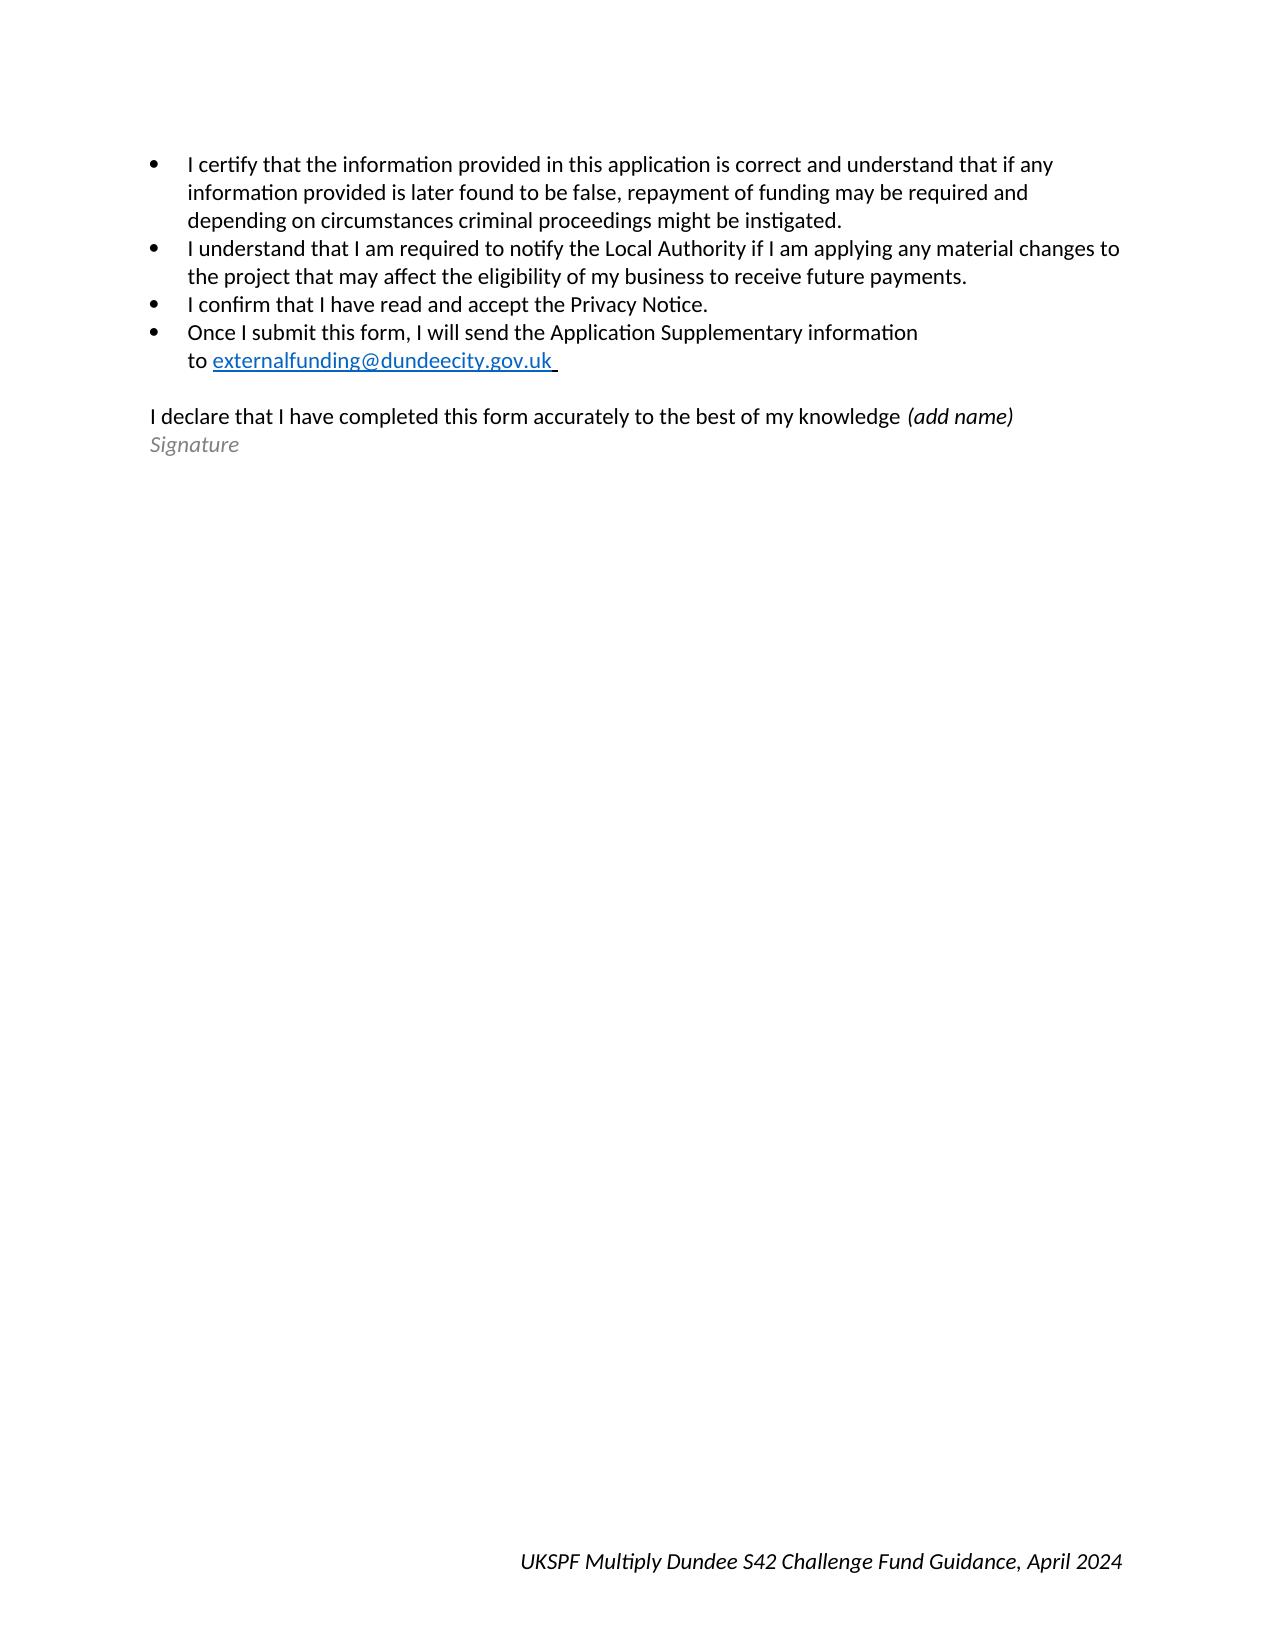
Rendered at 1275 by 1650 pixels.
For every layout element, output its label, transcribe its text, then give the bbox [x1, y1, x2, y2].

list Once I submit this form, I will send the Application Supplementary information to externalfunding@dundeecity.gov.uk [150, 318, 1125, 374]
list I certify that the information provided in this application is correct and understand that if any information provided is later found to be false, repayment of funding may be required and depending on circumstances criminal proceedings might be instigated. [150, 150, 1125, 234]
list I understand that I am required to notify the Local Authority if I am applying any material changes to the project that may affect the eligibility of my business to receive future payments. [150, 234, 1125, 290]
text Signature [150, 430, 1125, 458]
list I confirm that I have read and accept the Privacy Notice. [150, 290, 1125, 318]
text I declare that I have completed this form accurately to the best of my knowledge (add name) [150, 402, 1125, 430]
